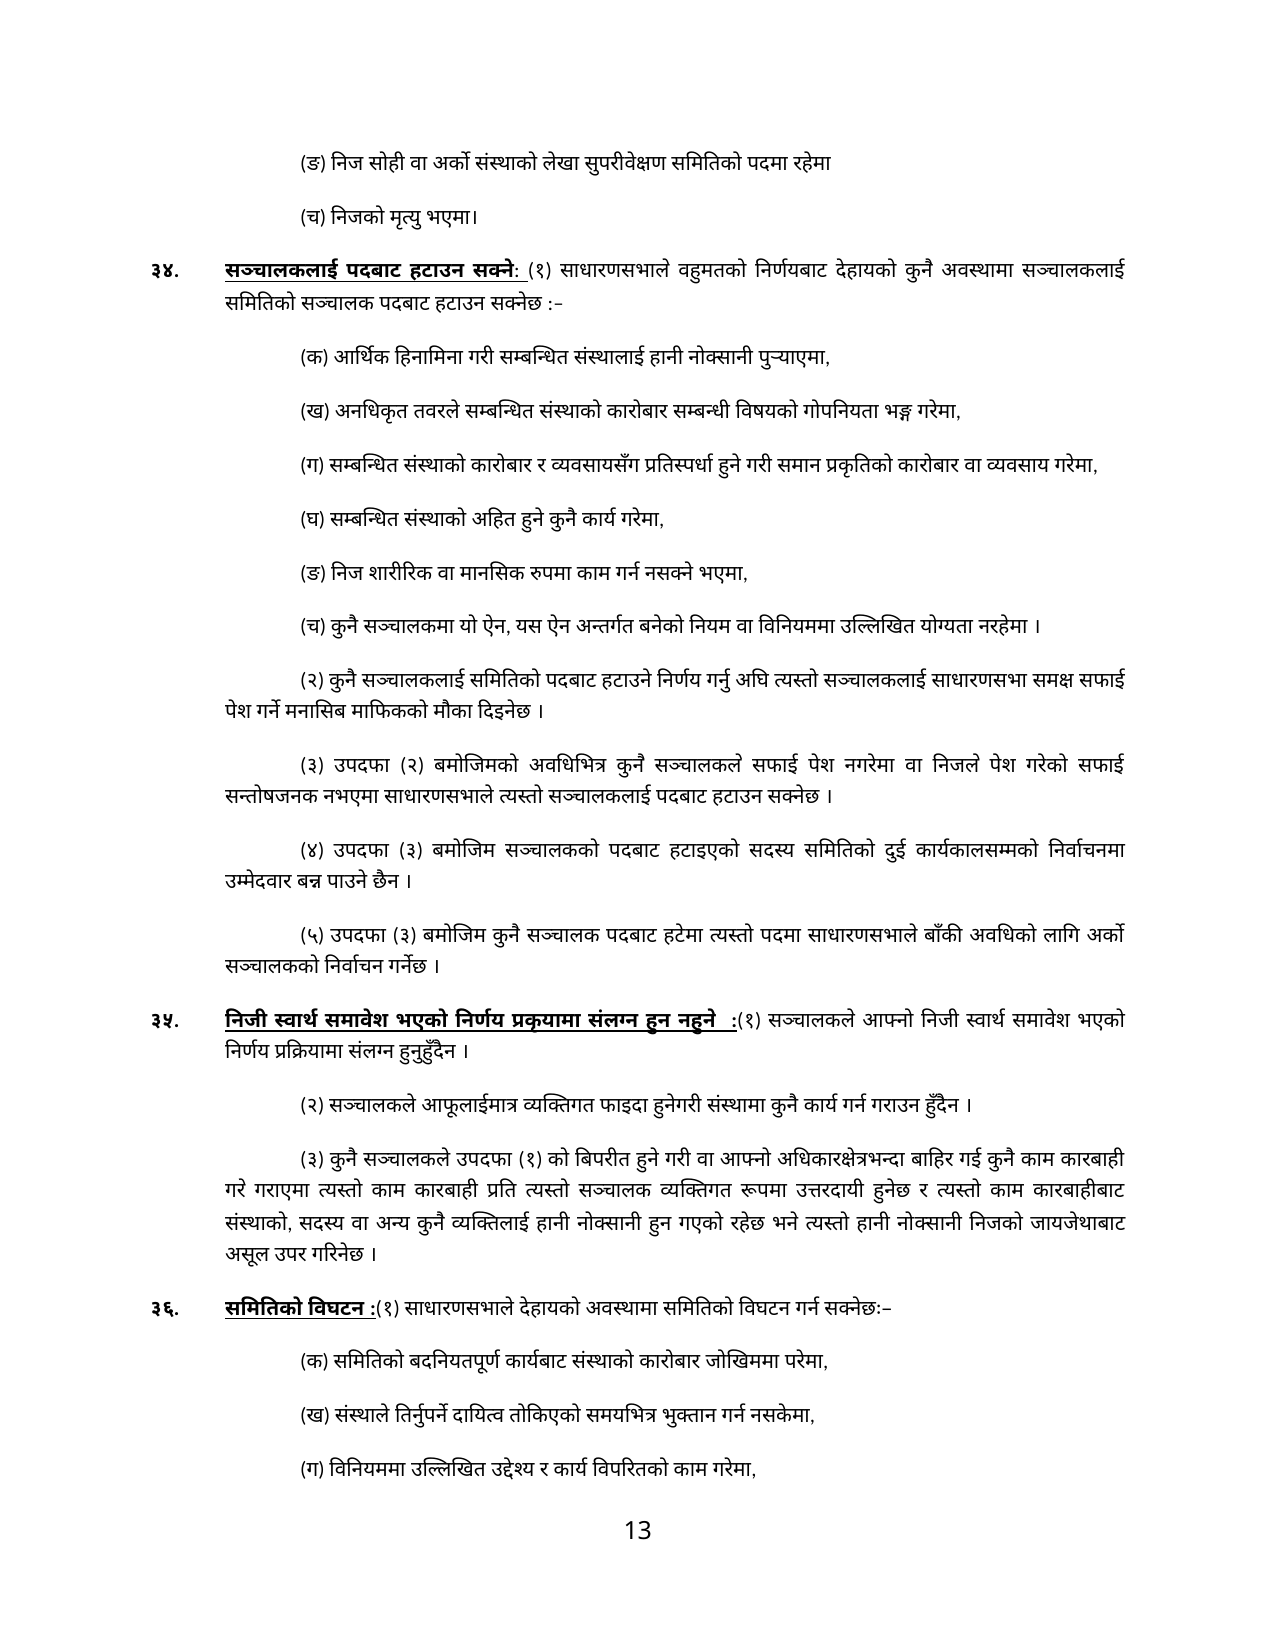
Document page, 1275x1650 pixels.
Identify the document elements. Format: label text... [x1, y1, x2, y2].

text (घ) सम्बन्धित संस्थाको अहित हुने कुनै कार्य गरेमा, [300, 506, 1125, 535]
text (च) निजको मृत्यु भएमा। [300, 204, 1125, 233]
text (३) कुनै सञ्चालकले उपदफा (१) को बिपरीत हुने गरी वा आफ्नो अधिकारक्षेत्रभन्दा बाहिर गई कुनै काम कारबाही गरे गराएमा त्यस्तो काम कारबाही प्रति त्यस्तो सञ्चालक व्यक्तिगत रूपमा उत्तरदायी हुनेछ र त्यस्तो काम कारबाहीबाट संस्थाको, सदस्य वा अन्य कुनै व्यक्तिलाई हानी नोक्सानी हुन गएको रहेछ भने त्यस्तो हानी नोक्सानी निजको जायजेथाबाट असूल उपर गरिनेछ । [225, 1146, 1125, 1270]
text (ख) अनधिकृत तवरले सम्बन्धित संस्थाको कारोबार सम्बन्धी विषयको गोपनियता भङ्ग गरेमा, [300, 398, 1125, 427]
text (ङ) निज शारीरिक वा मानसिक रुपमा काम गर्न नसक्ने भएमा, [300, 560, 1125, 588]
text (ग) विनियममा उल्लिखित उद्देश्य र कार्य विपरितको काम गरेमा, [300, 1456, 1125, 1485]
text (२) सञ्चालकले आफूलाईमात्र व्यक्तिगत फाइदा हुनेगरी संस्थामा कुनै कार्य गर्न गराउन हुँदैन । [225, 1092, 1125, 1121]
text (क) समितिको बदनियतपूर्ण कार्यबाट संस्थाको कारोबार जोखिममा परेमा, [300, 1349, 1125, 1377]
text (२) कुनै सञ्चालकलाई समितिको पदबाट हटाउने निर्णय गर्नु अघि त्यस्तो सञ्चालकलाई साधारणसभा समक्ष सफाई पेश गर्ने मनासिब माफिकको मौका दिइनेछ । [225, 667, 1125, 727]
text (५) उपदफा (३) बमोजिम कुनै सञ्चालक पदबाट हटेमा त्यस्तो पदमा साधारणसभाले बाँकी अवधिको लागि अर्को सञ्चालकको निर्वाचन गर्नेछ । [225, 922, 1125, 982]
text (ङ) निज सोही वा अर्को संस्थाको लेखा सुपरीवेक्षण समितिको पदमा रहेमा [300, 150, 1125, 179]
text (ग) सम्बन्धित संस्थाको कारोबार र व्यवसायसँग प्रतिस्पर्धा हुने गरी समान प्रकृतिको कारोबार वा व्यवसाय गरेमा, [300, 452, 1125, 481]
text (४) उपदफा (३) बमोजिम सञ्चालकको पदबाट हटाइएको सदस्य समितिको दुई कार्यकालसम्मको निर्वाचनमा उम्मेदवार बन्न पाउने छैन । [225, 837, 1125, 897]
text ३६. समितिको विघटन :(१) साधारणसभाले देहायको अवस्थामा समितिको विघटन गर्न सक्नेछः– [150, 1295, 1125, 1323]
text ३५. निजी स्वार्थ समावेश भएको निर्णय प्रकृयामा संलग्न हुन नहुने :(१) सञ्चालकले आफ्नो निजी स्वार्थ समावेश भएको निर्णय प्रक्रियामा संलग्न हुनुहुँदैन । [150, 1007, 1125, 1067]
text ३४. सञ्चालकलाई पदबाट हटाउन सक्ने: (१) साधारणसभाले वहुमतको निर्णयबाट देहायको कुनै अवस्थामा सञ्चालकलाई समितिको सञ्चालक पदबाट हटाउन सक्नेछ :– [150, 258, 1125, 319]
text (च) कुनै सञ्चालकमा यो ऐन, यस ऐन अन्तर्गत बनेको नियम वा विनियममा उल्लिखित योग्यता नरहेमा । [300, 614, 1125, 642]
text (ख) संस्थाले तिर्नुपर्ने दायित्व तोकिएको समयभित्र भुक्तान गर्न नसकेमा, [300, 1402, 1125, 1431]
text (३) उपदफा (२) बमोजिमको अवधिभित्र कुनै सञ्चालकले सफाई पेश नगरेमा वा निजले पेश गरेको सफाई सन्तोषजनक नभएमा साधारणसभाले त्यस्तो सञ्चालकलाई पदबाट हटाउन सक्नेछ । [225, 752, 1125, 812]
text (क) आर्थिक हिनामिना गरी सम्बन्धित संस्थालाई हानी नोक्सानी पुर्‍याएमा, [300, 344, 1125, 373]
